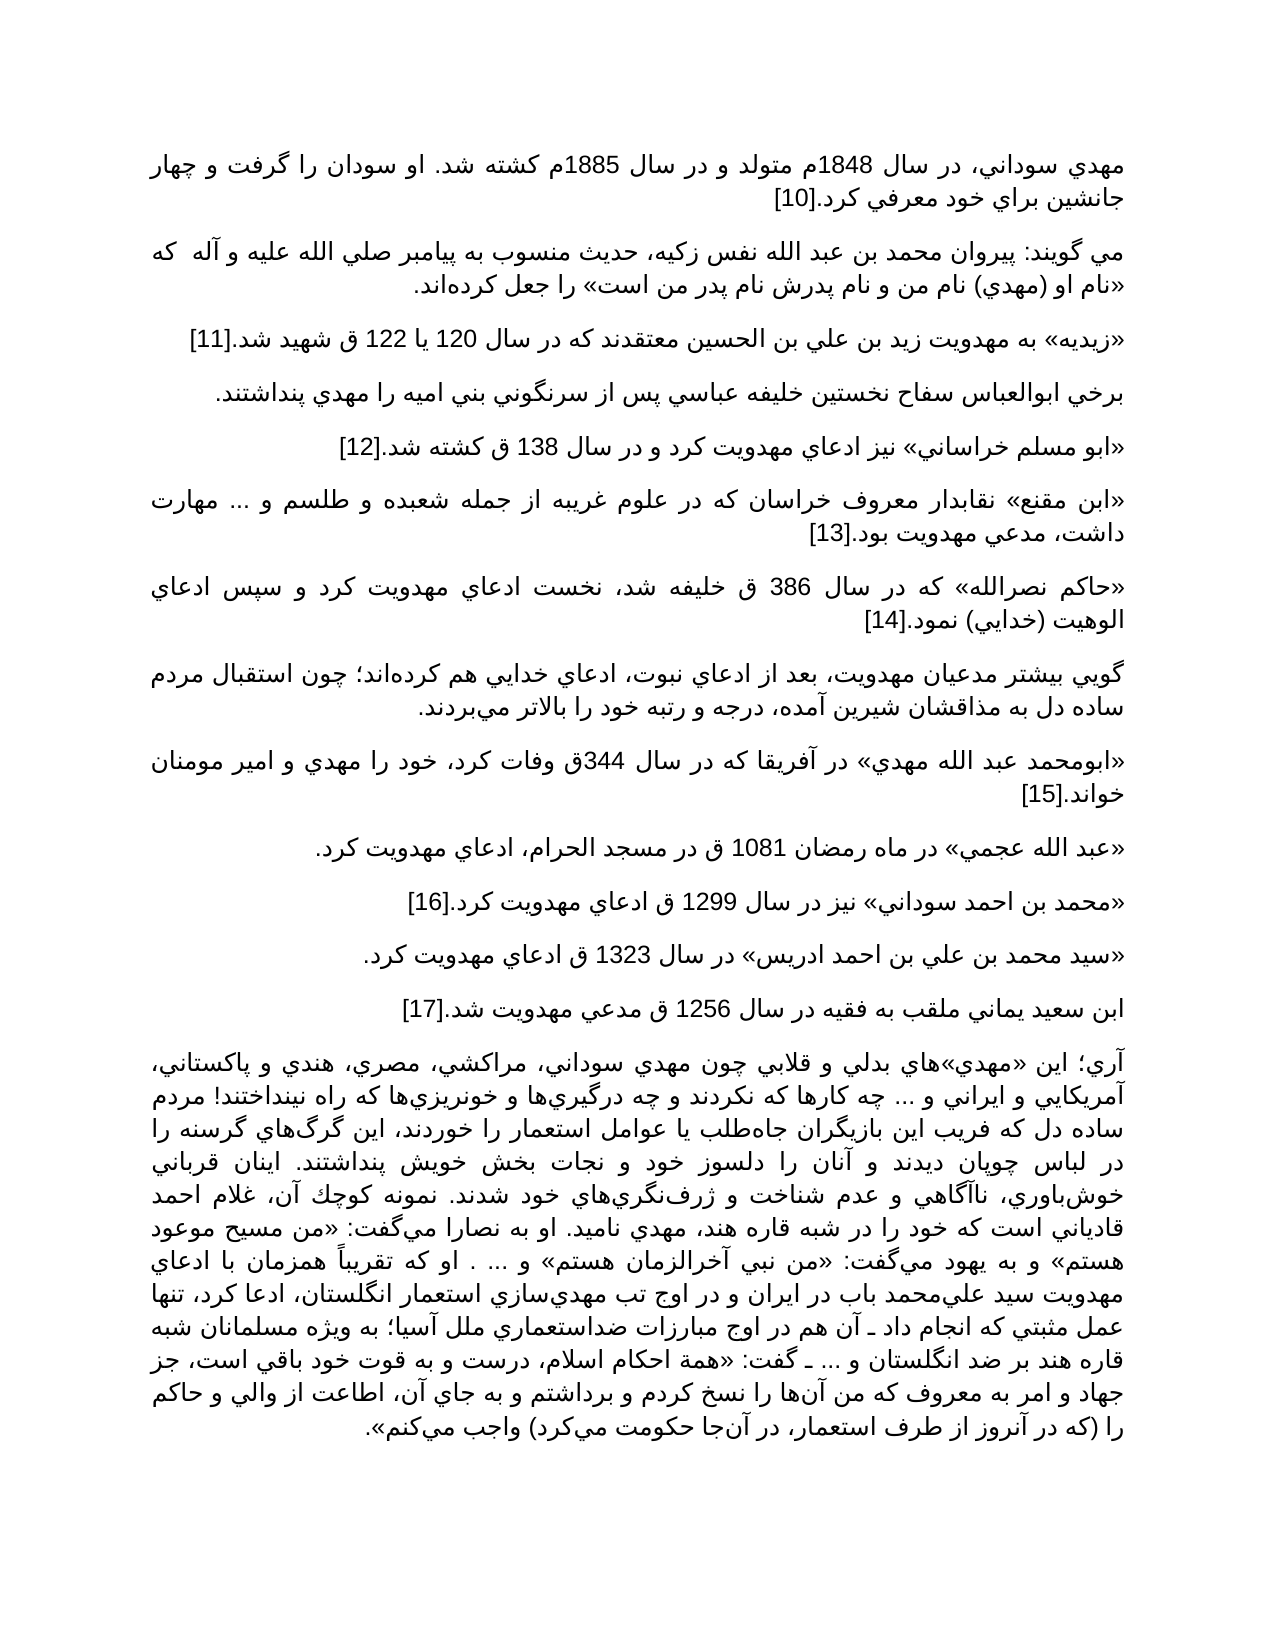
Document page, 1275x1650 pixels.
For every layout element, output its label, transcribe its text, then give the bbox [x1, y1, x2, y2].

text «ابن مقنع» نقابدار معروف خراسان كه در علوم غريبه از جمله شعبده و طلسم و ... مهارت داشت، مدعي مهدويت بود.[13] [150, 485, 1125, 547]
text «محمد بن احمد سوداني» نيز در سال 1299 ق ادعاي مهدويت كرد.[16] [150, 887, 1125, 915]
text «زيديه» به مهدويت زيد بن علي بن الحسين معتقدند كه در سال 120 يا 122 ق شهيد شد.[11] [150, 324, 1125, 352]
text «ابو مسلم خراساني» نيز ادعاي مهدويت كرد و در سال 138 ق كشته شد.[12] [150, 431, 1125, 460]
text ابن سعيد يماني ملقب به فقيه در سال 1256 ق مدعي مهدويت شد.[17] [150, 994, 1125, 1023]
text آري؛ اين «مهدي»‌‌هاي بدلي و قلابي چون مهدي سوداني، مراكشي، مصري، هندي و پاكستاني، آمريكايي و ايراني و ... چه كارها كه نكردند و چه درگيري‌ها و خونريزي‌ها كه راه نينداختند! مردم ساده دل كه فريب اين بازيگران جاه‌طلب يا عوامل استعمار را خوردند، اين گرگ‌هاي گرسنه را در لباس چوپان ديدند و آنان را دلسوز خود و نجات بخش خويش پنداشتند. اينان قرباني خوش‌باوري، ناآگاهي و عدم شناخت و ژرف‌نگري‌هاي خود شدند. نمونه كوچك آن، غلام احمد قادياني است كه خود را در شبه قاره هند، مهدي ناميد. او به نصارا مي‌گفت: «من مسيح موعود هستم» و به يهود مي‌گفت: «من نبي آخرالزمان هستم» و ... . او كه تقريباً همزمان با ادعاي مهدويت سيد علي‌محمد باب در ايران و در اوج تب مهدي‌سازي استعمار انگلستان، ادعا كرد، تنها عمل مثبتي كه انجام داد ـ آن هم در اوج مبارزات ضد‌استعماري ملل آسيا؛ به ويژه مسلمانان شبه قاره هند بر ضد انگلستان و ... ـ گفت: «همة احكام اسلام، درست و به قوت خود باقي است، جز جهاد و امر به معروف كه من آن‌ها را نسخ كردم و برداشتم و به جاي آن، اطاعت از والي و حاكم را (كه در آنروز از طرف استعمار، در آن‌جا حكومت مي‌كرد) واجب مي‌كنم». [150, 1048, 1125, 1440]
text مي گويند: پيروان محمد بن عبد الله نفس زكيه، حديث منسوب به پيامبر صلي الله عليه و آله كه «نام او (مهدي) نام من و نام پدرش نام پدر من است» را جعل كرده‌اند. [150, 237, 1125, 299]
text «ابومحمد عبد الله مهدي» در آفريقا كه در سال 344ق وفات كرد، خود را مهدي و امير مومنان خواند.[15] [150, 746, 1125, 808]
text «سيد محمد بن علي بن احمد ادريس» در سال 1323 ق ادعاي مهدويت كرد. [150, 941, 1125, 969]
text برخي ابوالعباس سفاح نخستين خليفه عباسي پس از سرنگوني بني اميه را مهدي پنداشتند. [150, 378, 1125, 406]
text «حاكم نصرالله» كه در سال 386 ق خليفه شد، نخست ادعاي مهدويت كرد و سپس ادعاي الوهيت (خدايي) نمود.[14] [150, 572, 1125, 634]
text مهدي سوداني، در سال 1848م متولد و در سال 1885م كشته شد. او سودان را گرفت و چهار جانشين براي خود معرفي كرد.[10] [150, 150, 1125, 212]
text گويي بيشتر مدعيان مهدويت، بعد از ادعاي نبوت، ادعاي خدايي هم كرده‌اند؛ چون استقبال مردم ساده دل به مذاقشان شيرين آمده، درجه و رتبه خود را بالاتر مي‌بردند. [150, 659, 1125, 721]
text «عبد الله عجمي» در ماه رمضان 1081 ق در مسجد الحرام، ادعاي مهدويت كرد. [150, 833, 1125, 862]
